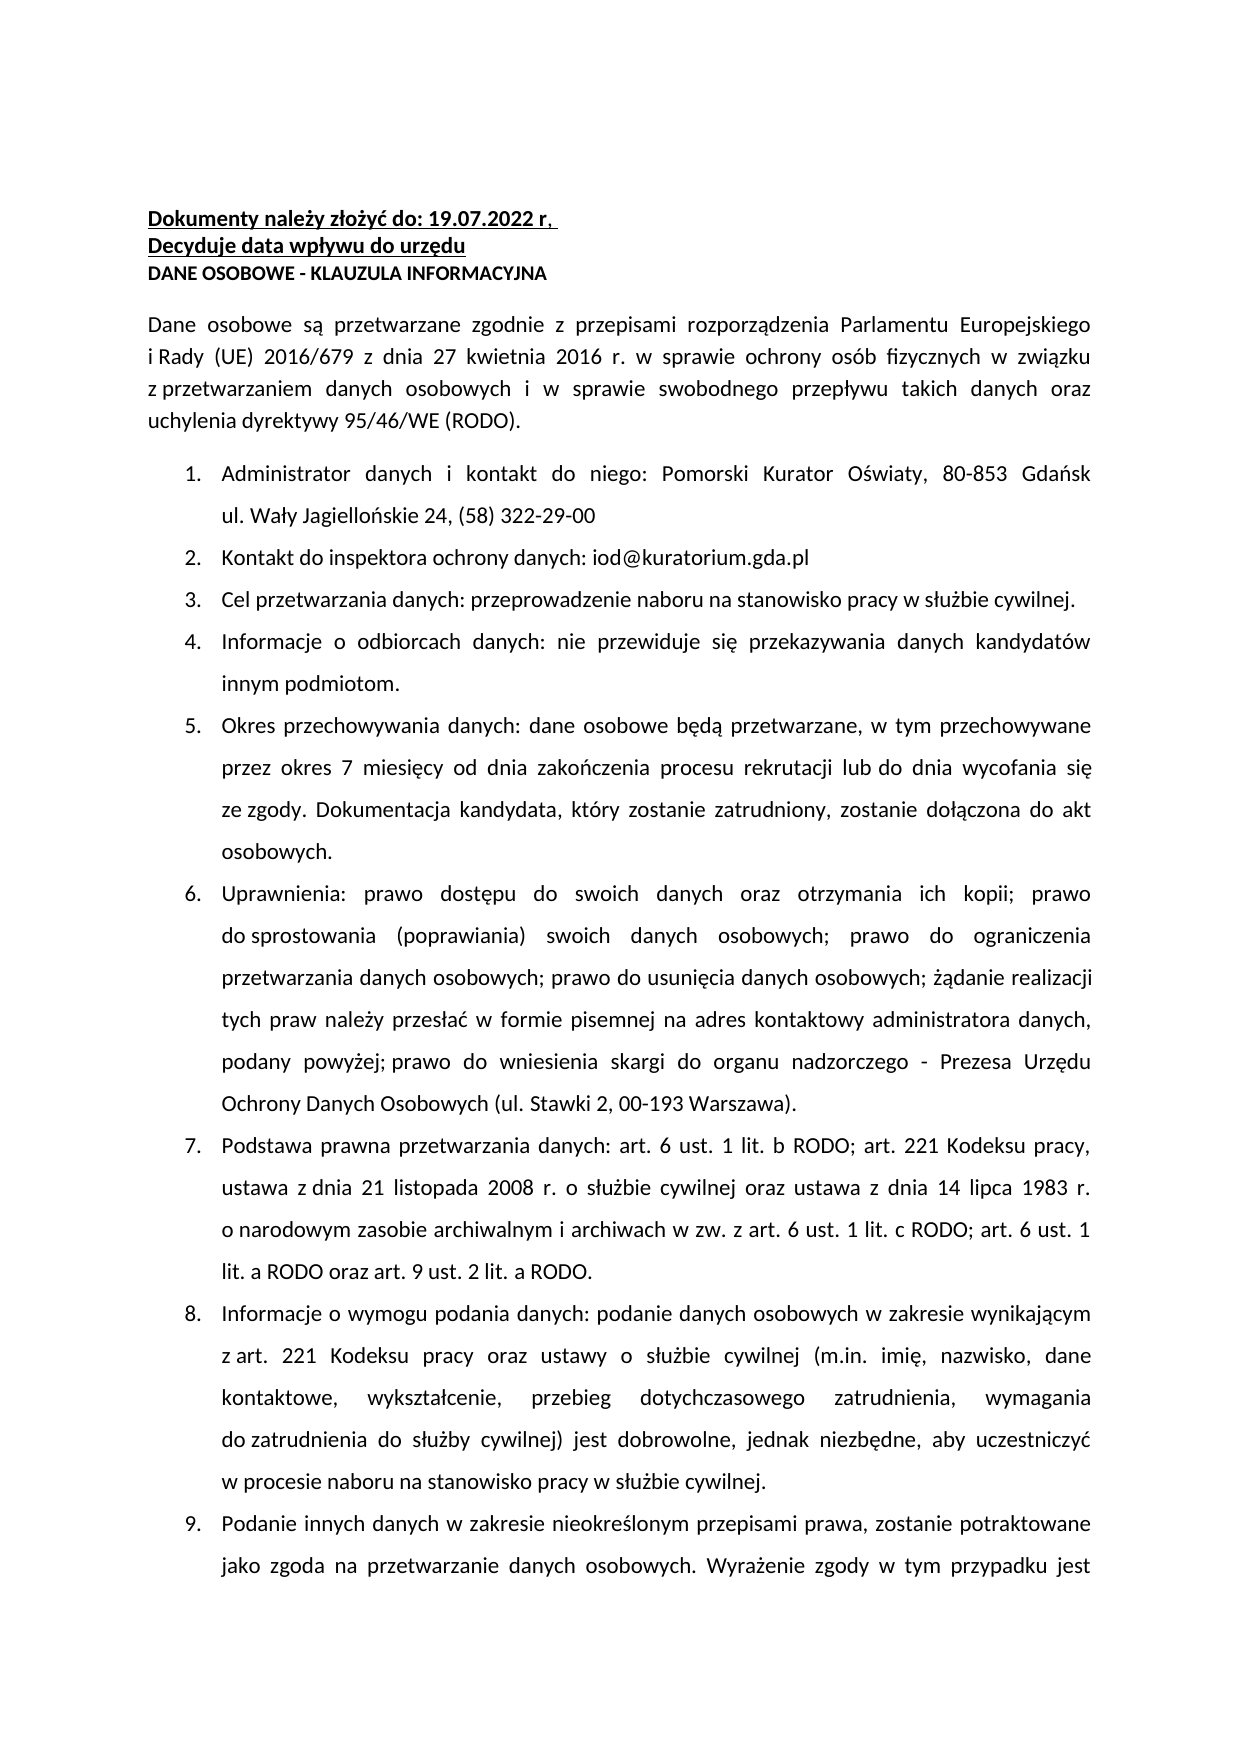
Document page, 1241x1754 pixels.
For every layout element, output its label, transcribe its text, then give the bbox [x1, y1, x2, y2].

list Cel przetwarzania danych: przeprowadzenie naboru na stanowisko pracy w służbie cywilnej. [184, 585, 1093, 613]
list Uprawnienia: prawo dostępu do swoich danych oraz otrzymania ich kopii; prawo do sprostowania (poprawiania) swoich danych osobowych; prawo do ograniczenia przetwarzania danych osobowych; prawo do usunięcia danych osobowych; żądanie realizacji tych praw należy przesłać w formie pisemnej na adres kontaktowy administratora danych, podany powyżej; prawo do wniesienia skargi do organu nadzorczego - Prezesa Urzędu Ochrony Danych Osobowych (ul. Stawki 2, 00-193 Warszawa). [184, 879, 1093, 1117]
list Informacje o wymogu podania danych: podanie danych osobowych w zakresie wynikającym z art. 221 Kodeksu pracy oraz ustawy o służbie cywilnej (m.in. imię, nazwisko, dane kontaktowe, wykształcenie, przebieg dotychczasowego zatrudnienia, wymagania do zatrudnienia do służby cywilnej) jest dobrowolne, jednak niezbędne, aby uczestniczyć w procesie naboru na stanowisko pracy w służbie cywilnej. [184, 1299, 1093, 1495]
text DANE OSOBOWE - KLAUZULA INFORMACYJNA [148, 260, 1093, 285]
list Kontakt do inspektora ochrony danych: iod@kuratorium.gda.pl [184, 543, 1093, 571]
text Dane osobowe są przetwarzane zgodnie z przepisami rozporządzenia Parlamentu Europejskiego i Rady (UE) 2016/679 z dnia 27 kwietnia 2016 r. w sprawie ochrony osób fizycznych w związku z przetwarzaniem danych osobowych i w sprawie swobodnego przepływu takich danych oraz uchylenia dyrektywy 95/46/WE (RODO). [148, 310, 1093, 434]
list Administrator danych i kontakt do niego: Pomorski Kurator Oświaty, 80-853 Gdańsk ul. Wały Jagiellońskie 24, (58) 322-29-00 [184, 459, 1093, 529]
text Decyduje data wpływu do urzędu [148, 232, 1093, 260]
list Informacje o odbiorcach danych: nie przewiduje się przekazywania danych kandydatów innym podmiotom. [184, 627, 1093, 697]
list Podstawa prawna przetwarzania danych: art. 6 ust. 1 lit. b RODO; art. 221 Kodeksu pracy, ustawa z dnia 21 listopada 2008 r. o służbie cywilnej oraz ustawa z dnia 14 lipca 1983 r. o narodowym zasobie archiwalnym i archiwach w zw. z art. 6 ust. 1 lit. c RODO; art. 6 ust. 1 lit. a RODO oraz art. 9 ust. 2 lit. a RODO. [184, 1131, 1093, 1285]
text Dokumenty należy złożyć do: 19.07.2022 r, [148, 176, 1093, 232]
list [184, 1509, 1093, 1579]
list Okres przechowywania danych: dane osobowe będą przetwarzane, w tym przechowywane przez okres 7 miesięcy od dnia zakończenia procesu rekrutacji lub do dnia wycofania się ze zgody. Dokumentacja kandydata, który zostanie zatrudniony, zostanie dołączona do akt osobowych. [184, 711, 1093, 865]
